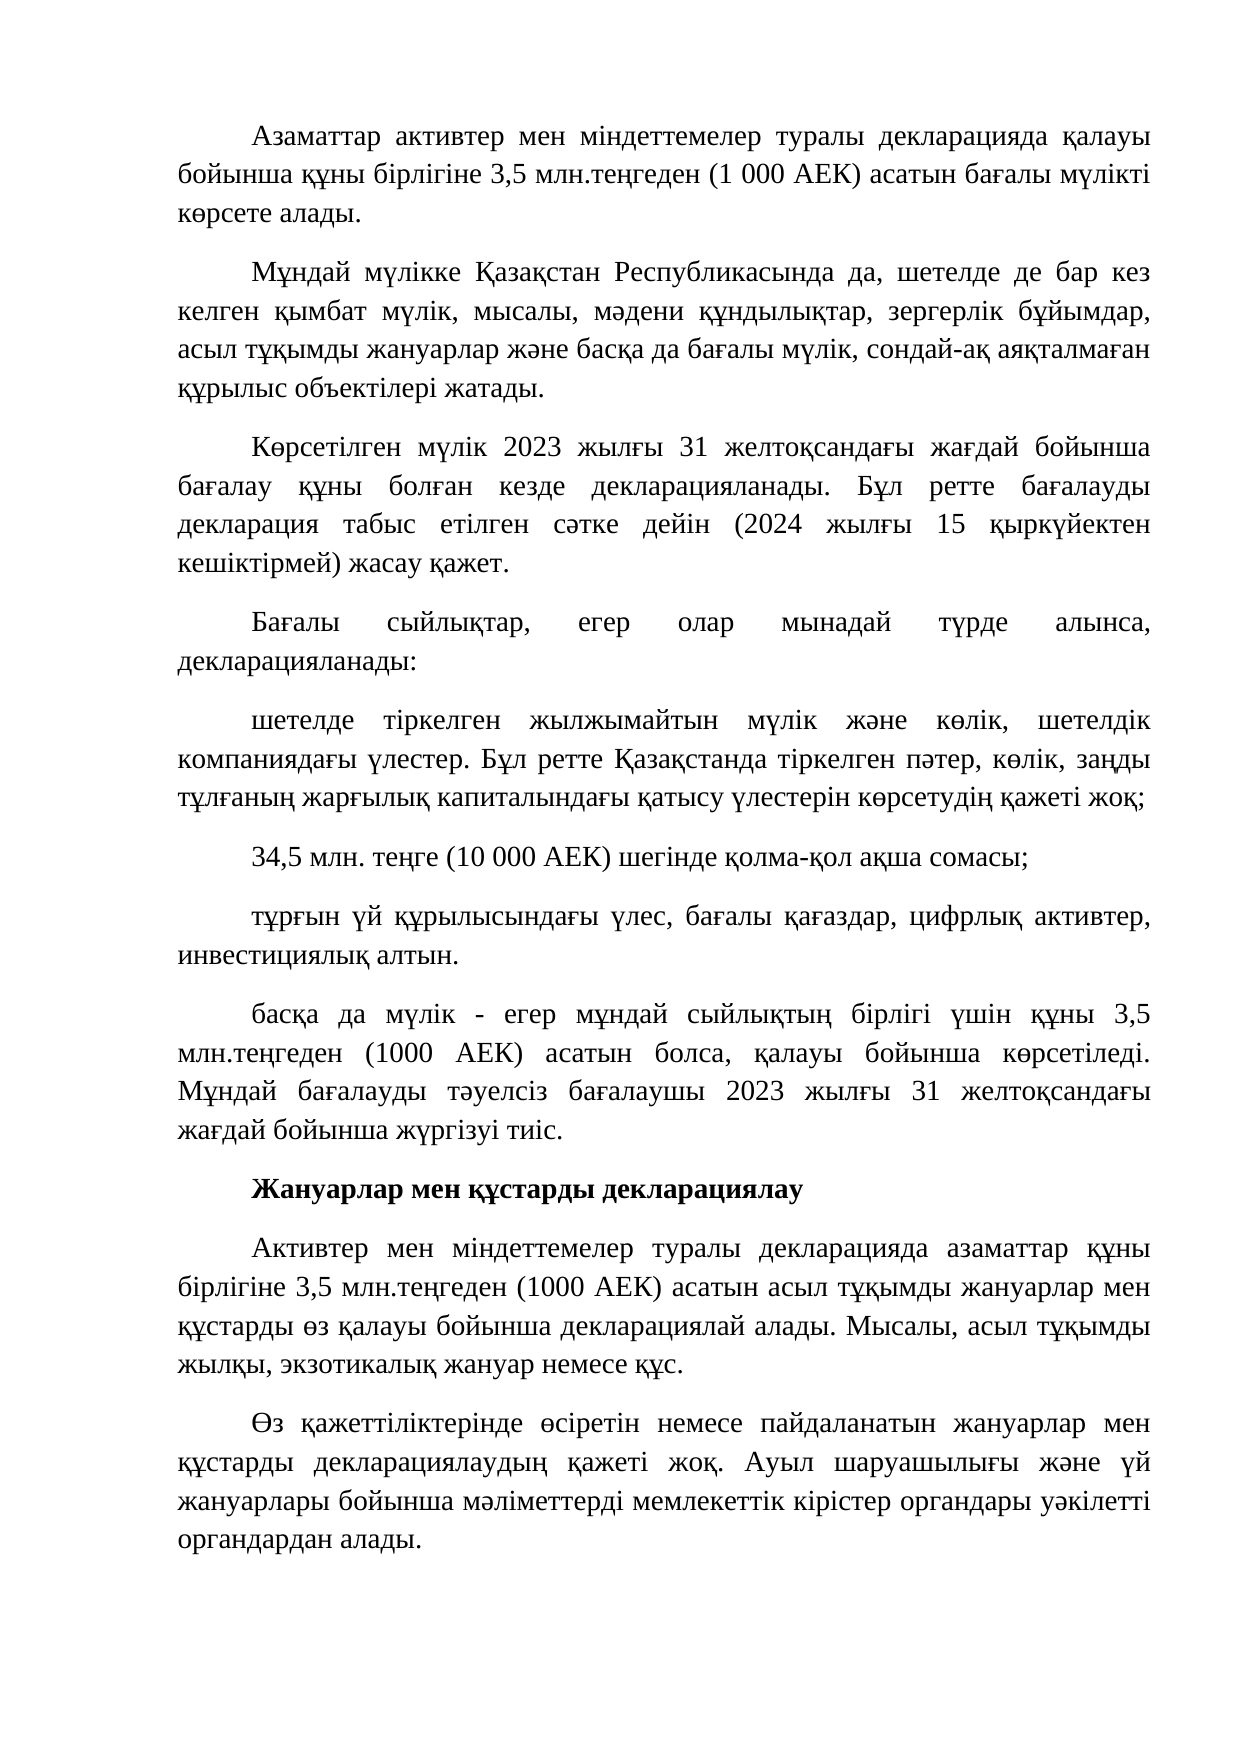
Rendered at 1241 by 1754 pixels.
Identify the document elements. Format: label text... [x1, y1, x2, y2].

text Көрсетілген мүлік 2023 жылғы 31 желтоқсандағы жағдай бойынша бағалау құны болған кезде декларацияланады. Бұл ретте бағалауды декларация табыс етілген сәтке дейін (2024 жылғы 15 қыркүйектен кешіктірмей) жасау қажет. [177, 429, 1152, 579]
text басқа да мүлік - егер мұндай сыйлықтың бірлігі үшін құны 3,5 млн.теңгеден (1000 АЕК) асатын болса, қалауы бойынша көрсетіледі. Мұндай бағалауды тәуелсіз бағалаушы 2023 жылғы 31 желтоқсандағы жағдай бойынша жүргізуі тиіс. [177, 996, 1152, 1145]
text Бағалы сыйлықтар, егер олар мынадай түрде алынса, декларацияланады: [177, 604, 1152, 677]
text Жануарлар мен құстарды декларациялау [177, 1171, 1152, 1205]
text Азаматтар активтер мен міндеттемелер туралы декларацияда қалауы бойынша құны бірлігіне 3,5 млн.теңгеден (1 000 АЕК) асатын бағалы мүлікті көрсете алады. [177, 118, 1152, 229]
text тұрғын үй құрылысындағы үлес, бағалы қағаздар, цифрлық активтер, инвестициялық алтын. [177, 898, 1152, 970]
text Активтер мен міндеттемелер туралы декларацияда азаматтар құны бірлігіне 3,5 млн.теңгеден (1000 АЕК) асатын асыл тұқымды жануарлар мен құстарды өз қалауы бойынша декларациялай алады. Мысалы, асыл тұқымды жылқы, экзотикалық жануар немесе құс. [177, 1231, 1152, 1380]
text шетелде тіркелген жылжымайтын мүлік және көлік, шетелдік компаниядағы үлестер. Бұл ретте Қазақстанда тіркелген пәтер, көлік, заңды тұлғаның жарғылық капиталындағы қатысу үлестерін көрсетудің қажеті жоқ; [177, 702, 1152, 813]
text Өз қажеттіліктерінде өсіретін немесе пайдаланатын жануарлар мен құстарды декларациялаудың қажеті жоқ. Ауыл шаруашылығы және үй жануарлары бойынша мәліметтерді мемлекеттік кірістер органдары уәкілетті органдардан алады. [177, 1406, 1152, 1555]
text Мұндай мүлікке Қазақстан Республикасында да, шетелде де бар кез келген қымбат мүлік, мысалы, мәдени құндылықтар, зергерлік бұйымдар, асыл тұқымды жануарлар және басқа да бағалы мүлік, сондай-ақ аяқталмаған құрылыс объектілері жатады. [177, 254, 1152, 404]
text 34,5 млн. теңге (10 000 АЕК) шегінде қолма-қол ақша сомасы; [177, 839, 1152, 872]
